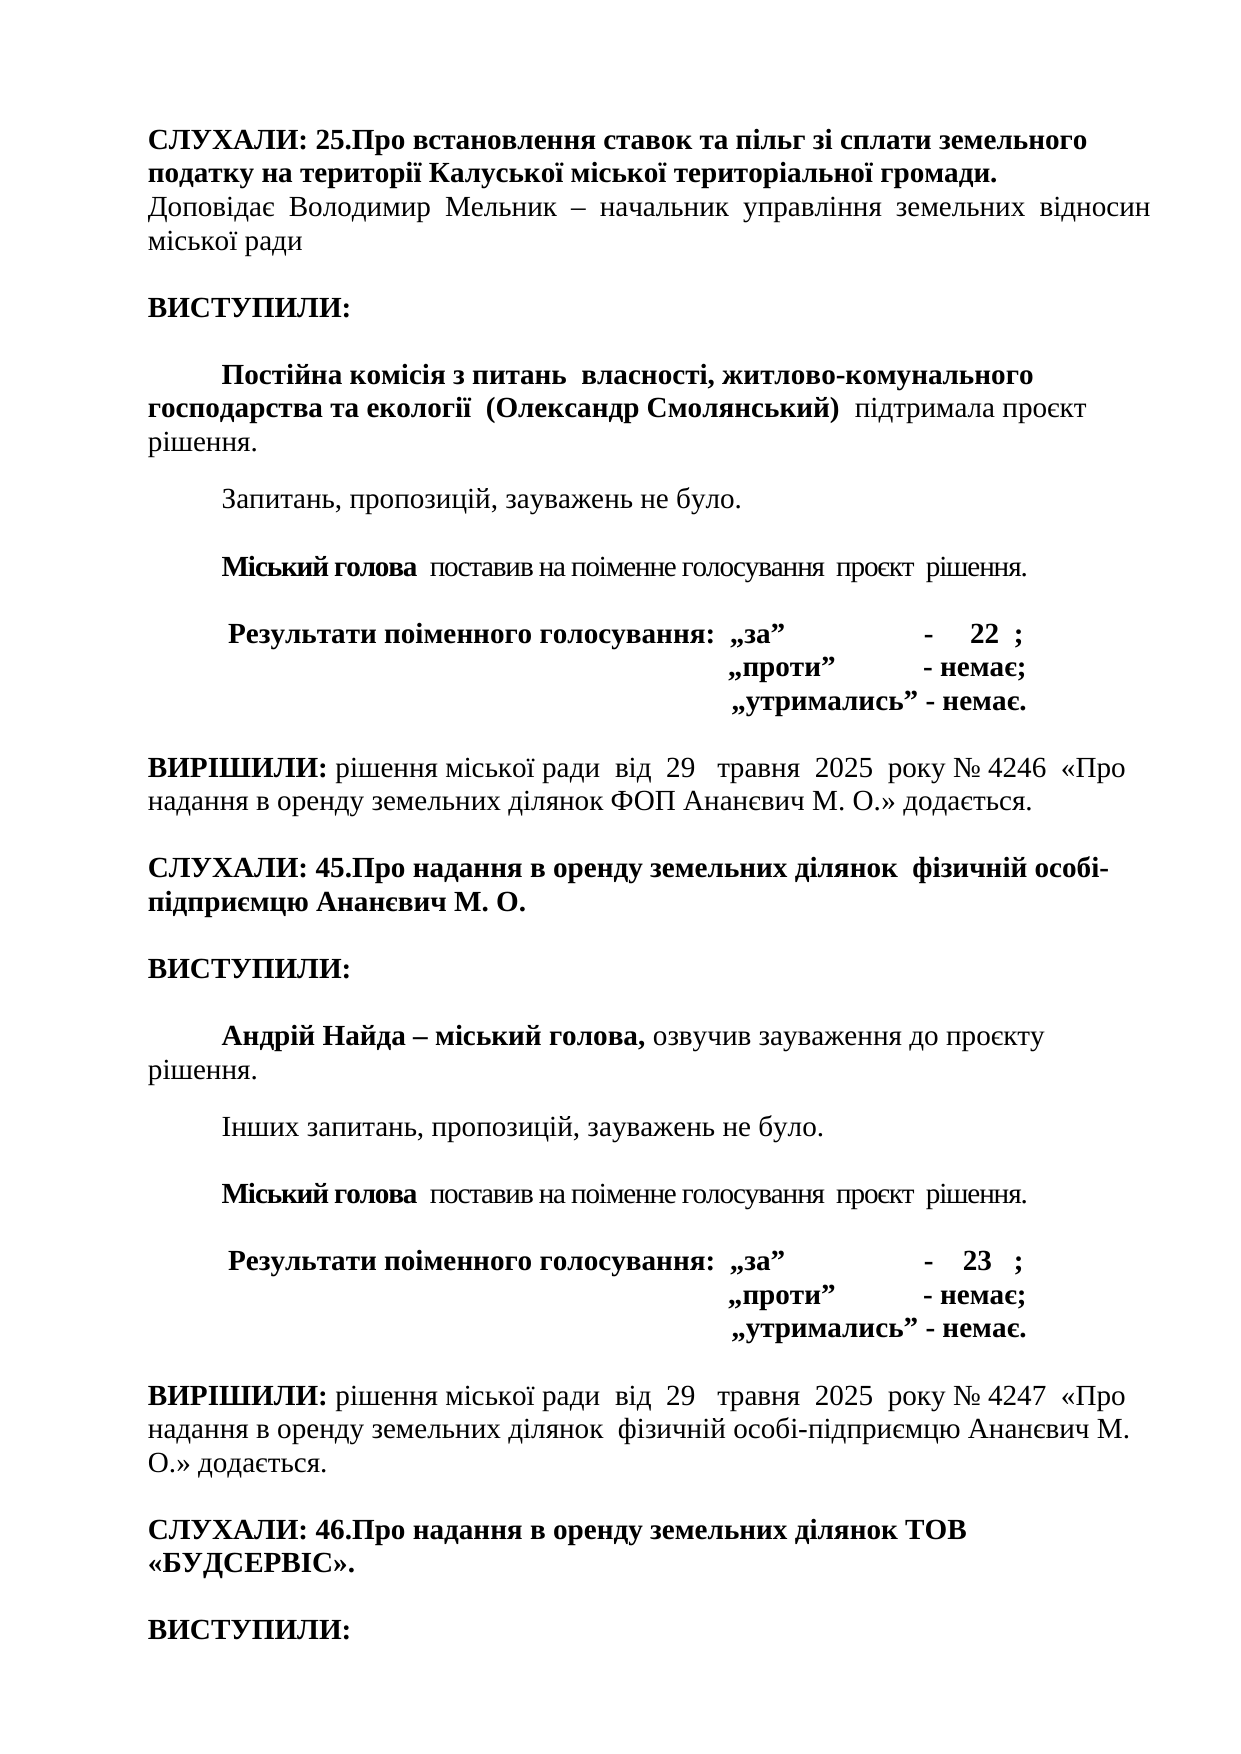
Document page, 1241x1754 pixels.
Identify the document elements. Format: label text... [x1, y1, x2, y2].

subtitle ВИРІШИЛИ: рішення міської ради від 29 травня 2025 року № 4246 «Про надання в оренду земельних ділянок ФОП Ананєвич М. О.» додається. [148, 750, 1152, 817]
text ВИСТУПИЛИ: [148, 951, 1152, 985]
text „проти” - немає; [159, 649, 1152, 683]
text Доповідає Володимир Мельник – начальник управління земельних відносин міської ради [148, 189, 1152, 256]
subtitle СЛУХАЛИ: 46.Про надання в оренду земельних ділянок ТОВ «БУДСЕРВІС». [148, 1512, 1152, 1579]
text „утримались” - немає. [148, 683, 1152, 716]
text Андрій Найда – міський голова, озвучив зауваження до проєкту рішення. [148, 1018, 1152, 1085]
text Результати поіменного голосування: „за” - 22 ; [148, 616, 1152, 649]
text „проти” - немає; [159, 1277, 1152, 1311]
text ВИСТУПИЛИ: [148, 290, 1152, 323]
subtitle ВИРІШИЛИ: рішення міської ради від 29 травня 2025 року № 4247 «Про надання в оренду земельних ділянок фізичній особі-підприємцю Ананєвич М. О.» додається. [148, 1378, 1152, 1478]
text Інших запитань, пропозицій, зауважень не було. [148, 1109, 1152, 1143]
text ВИСТУПИЛИ: [148, 1612, 1152, 1646]
subtitle СЛУХАЛИ: 25.Про встановлення ставок та пільг зі сплати земельного податку на території Калуської міської територіальної громади. [148, 122, 1152, 189]
text Міський голова поставив на поіменне голосування проєкт рішення. [148, 549, 1152, 582]
text Запитань, пропозицій, зауважень не було. [148, 482, 1152, 515]
text Міський голова поставив на поіменне голосування проєкт рішення. [148, 1176, 1152, 1210]
text Результати поіменного голосування: „за” - 23 ; [148, 1243, 1152, 1277]
text „утримались” - немає. [148, 1311, 1152, 1344]
text Постійна комісія з питань власності, житлово-комунального господарства та екології (Олександр Смолянський) підтримала проєкт рішення. [148, 357, 1152, 457]
subtitle СЛУХАЛИ: 45.Про надання в оренду земельних ділянок фізичній особі-підприємцю Ананєвич М. О. [148, 851, 1152, 918]
